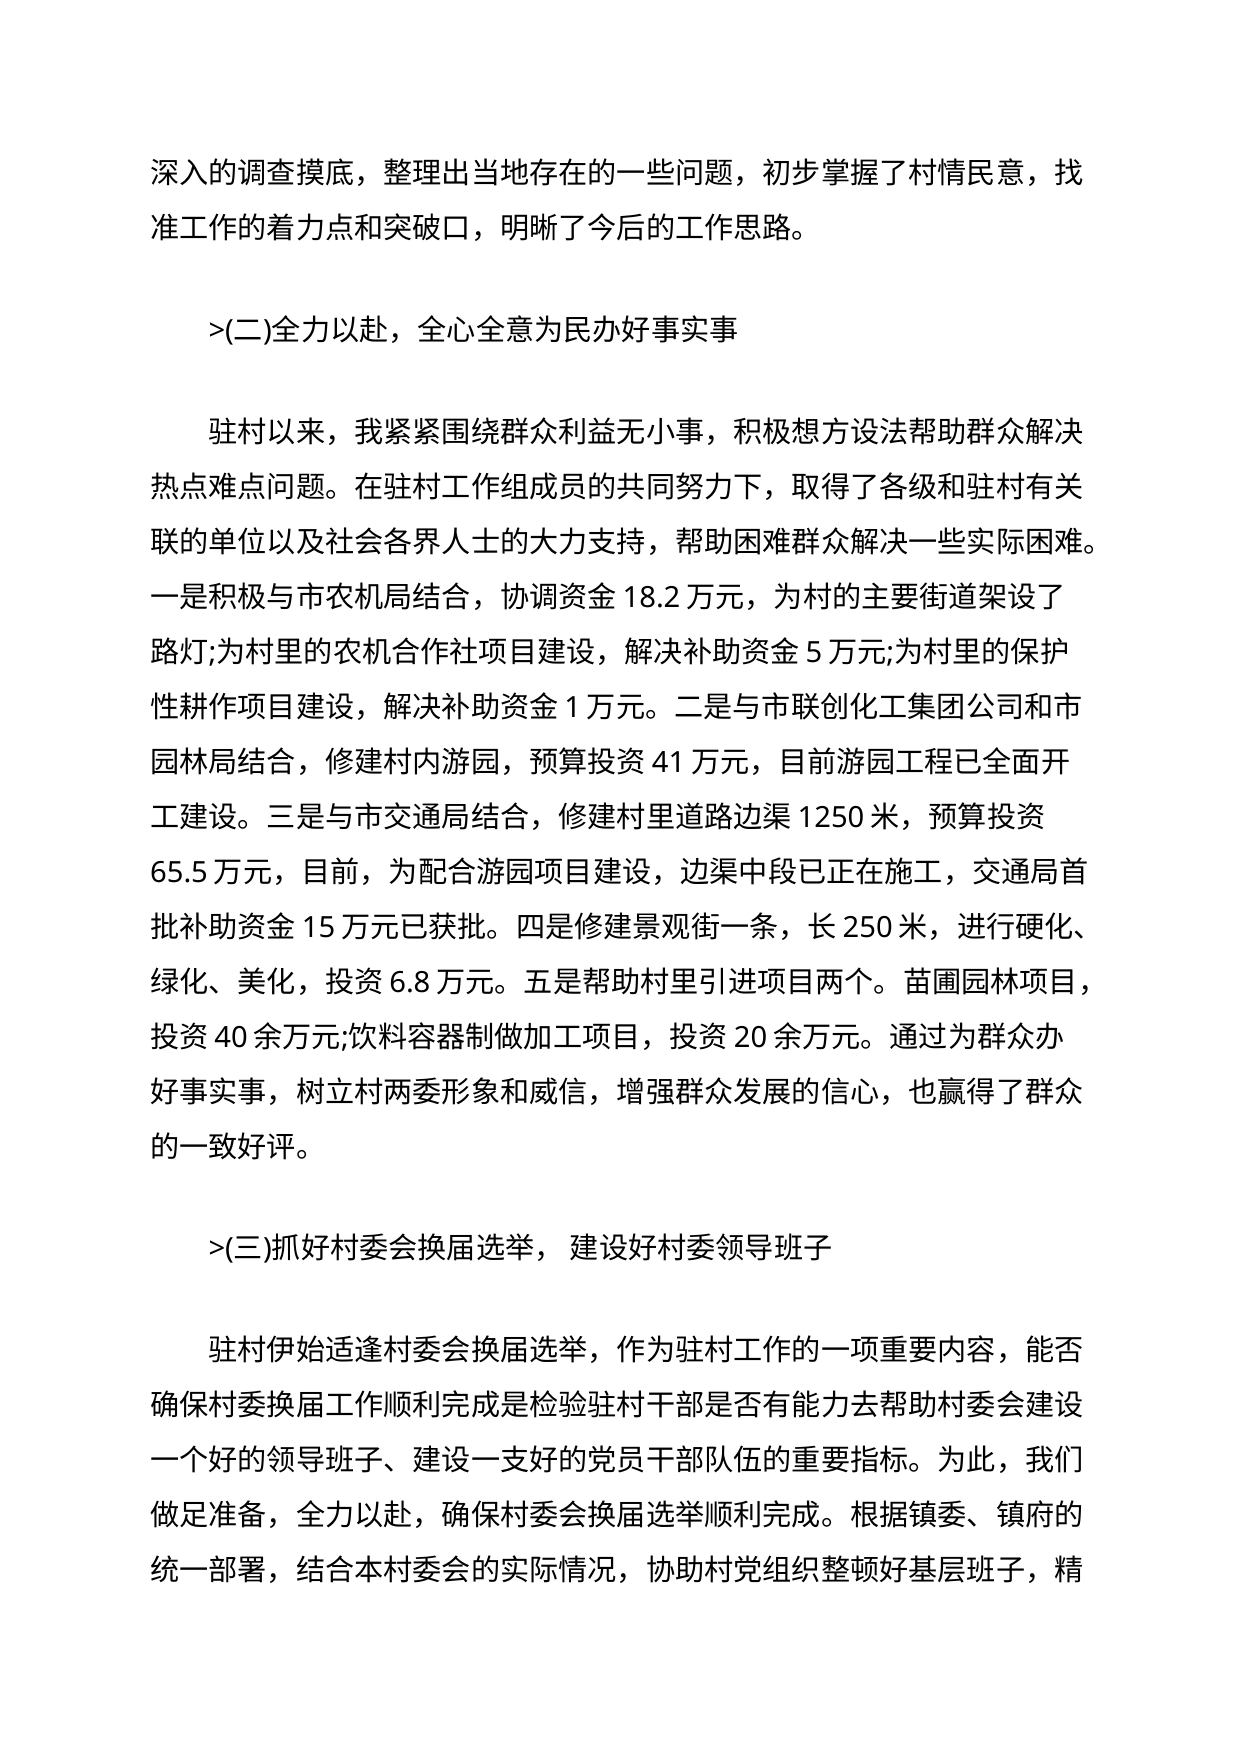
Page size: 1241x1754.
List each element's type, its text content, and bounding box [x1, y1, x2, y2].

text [150, 150, 1090, 247]
text >(二)全力以赴，全心全意为民办好事实事 [150, 307, 1090, 349]
text >(三)抓好村委会换届选举， 建设好村委领导班子 [150, 1225, 1090, 1267]
text 驻村以来，我紧紧围绕群众利益无小事，积极想方设法帮助群众解决热点难点问题。在驻村工作组成员的共同努力下，取得了各级和驻村有关联的单位以及社会各界人士的大力支持，帮助困难群众解决一些实际困难。一是积极与市农机局结合，协调资金18.2万元，为村的主要街道架设了路灯;为村里的农机合作社项目建设，解决补助资金5万元;为村里的保护性耕作项目建设，解决补助资金1万元。二是与市联创化工集团公司和市园林局结合，修建村内游园，预算投资41万元，目前游园工程已全面开工建设。三是与市交通局结合，修建村里道路边渠1250米，预算投资65.5万元，目前，为配合游园项目建设，边渠中段已正在施工，交通局首批补助资金15万元已获批。四是修建景观街一条，长250米，进行硬化、绿化、美化，投资6.8万元。五是帮助村里引进项目两个。苗圃园林项目，投资40余万元;饮料容器制做加工项目，投资20余万元。通过为群众办好事实事，树立村两委形象和威信，增强群众发展的信心，也赢得了群众的一致好评。 [150, 409, 1090, 1166]
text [150, 1327, 1090, 1589]
